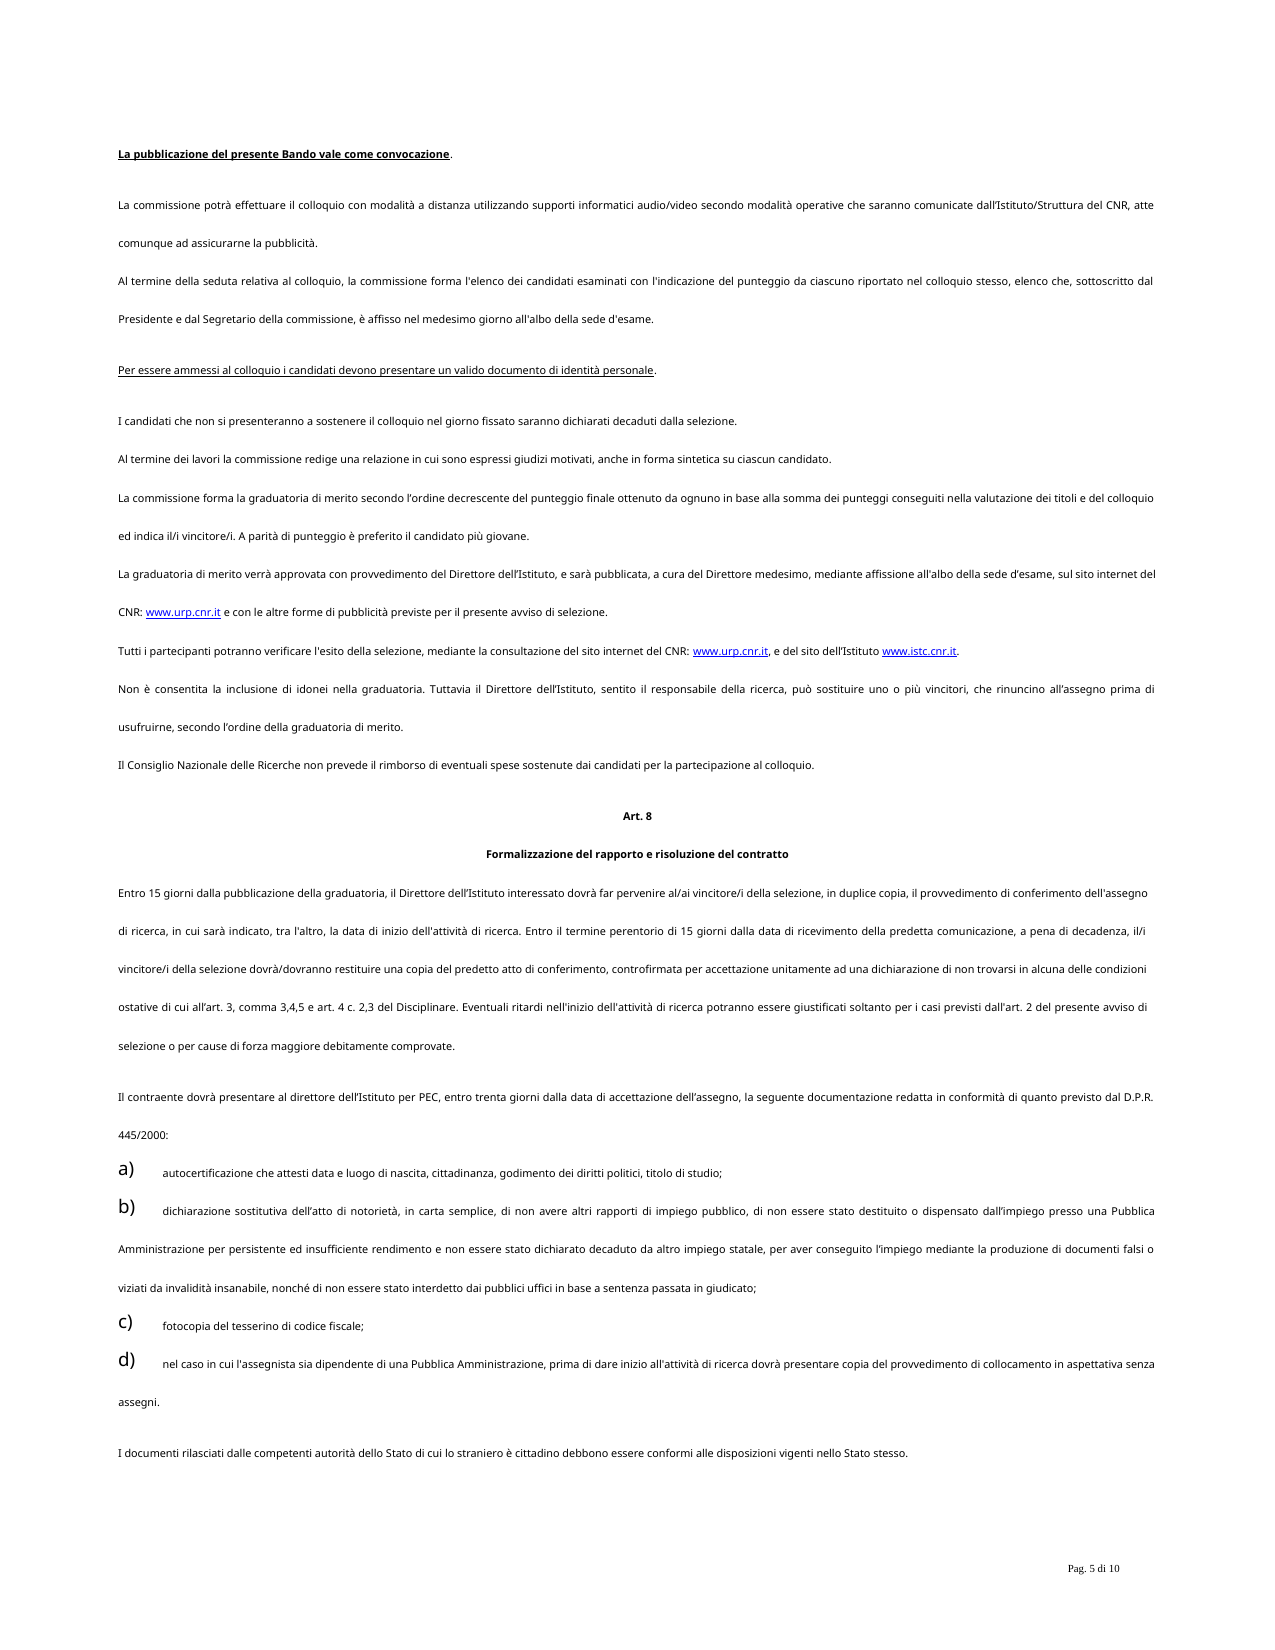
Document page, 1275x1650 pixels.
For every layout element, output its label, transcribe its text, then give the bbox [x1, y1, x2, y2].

text I documenti rilasciati dalle competenti autorità dello Stato di cui lo straniero è cittadino debbono essere conformi alle disposizioni vigenti nello Stato stesso. [118, 1435, 1157, 1461]
list dichiarazione sostitutiva dell’atto di notorietà, in carta semplice, di non avere altri rapporti di impiego pubblico, di non essere stato destituito o dispensato dall’impiego presso una Pubblica Amministrazione per persistente ed insufficiente rendimento e non essere stato dichiarato decaduto da altro impiego statale, per aver conseguito l’impiego mediante la produzione di documenti falsi o viziati da invalidità insanabile, nonché di non essere stato interdetto dai pubblici uffici in base a sentenza passata in giudicato; [118, 1193, 1157, 1295]
text La graduatoria di merito verrà approvata con provvedimento del Direttore dell’Istituto, e sarà pubblicata, a cura del Direttore medesimo, mediante affissione all'albo della sede d’esame, sul sito internet del CNR: www.urp.cnr.it e con le altre forme di pubblicità previste per il presente avviso di selezione. [118, 556, 1157, 620]
text Al termine dei lavori la commissione redige una relazione in cui sono espressi giudizi motivati, anche in forma sintetica su ciascun candidato. [118, 442, 1157, 467]
list autocertificazione che attesti data e luogo di nascita, cittadinanza, godimento dei diritti politici, titolo di studio; [118, 1155, 1157, 1181]
text Entro 15 giorni dalla pubblicazione della graduatoria, il Direttore dell’Istituto interessato dovrà far pervenire al/ai vincitore/i della selezione, in duplice copia, il provvedimento di conferimento dell'assegno di ricerca, in cui sarà indicato, tra l'altro, la data di inizio dell'attività di ricerca. Entro il termine perentorio di 15 giorni dalla data di ricevimento della predetta comunicazione, a pena di decadenza, il/i vincitore/i della selezione dovrà/dovranno restituire una copia del predetto atto di conferimento, controfirmata per accettazione unitamente ad una dichiarazione di non trovarsi in alcuna delle condizioni ostative di cui all’art. 3, comma 3,4,5 e art. 4 c. 2,3 del Disciplinare. Eventuali ritardi nell'inizio dell'attività di ricerca potranno essere giustificati soltanto per i casi previsti dall'art. 2 del presente avviso di selezione o per cause di forza maggiore debitamente comprovate. [118, 875, 1149, 1053]
text Per essere ammessi al colloquio i candidati devono presentare un valido documento di identità personale. [118, 352, 1157, 378]
text Il contraente dovrà presentare al direttore dell’Istituto per PEC, entro trenta giorni dalla data di accettazione dell’assegno, la seguente documentazione redatta in conformità di quanto previsto dal D.P.R. 445/2000: [118, 1079, 1157, 1142]
text La pubblicazione del presente Bando vale come convocazione. [118, 136, 1157, 161]
text Non è consentita la inclusione di idonei nella graduatoria. Tuttavia il Direttore dell’Istituto, sentito il responsabile della ricerca, può sostituire uno o più vincitori, che rinuncino all’assegno prima di usufruirne, secondo l’ordine della graduatoria di merito. [118, 671, 1157, 735]
text I candidati che non si presenteranno a sostenere il colloquio nel giorno fissato saranno dichiarati decaduti dalla selezione. [118, 403, 1157, 429]
list fotocopia del tesserino di codice fiscale; [118, 1308, 1157, 1333]
text Formalizzazione del rapporto e risoluzione del contratto [118, 837, 1157, 862]
list nel caso in cui l'assegnista sia dipendente di una Pubblica Amministrazione, prima di dare inizio all'attività di ricerca dovrà presentare copia del provvedimento di collocamento in aspettativa senza assegni. [118, 1346, 1157, 1410]
text Il Consiglio Nazionale delle Ricerche non prevede il rimborso di eventuali spese sostenute dai candidati per la partecipazione al colloquio. [118, 747, 1157, 773]
text La commissione potrà effettuare il colloquio con modalità a distanza utilizzando supporti informatici audio/video secondo modalità operative che saranno comunicate dall’Istituto/Struttura del CNR, atte comunque ad assicurarne la pubblicità. [118, 187, 1157, 251]
text Art. 8 [118, 798, 1157, 824]
text Al termine della seduta relativa al colloquio, la commissione forma l'elenco dei candidati esaminati con l'indicazione del punteggio da ciascuno riportato nel colloquio stesso, elenco che, sottoscritto dal Presidente e dal Segretario della commissione, è affisso nel medesimo giorno all'albo della sede d'esame. [118, 263, 1157, 327]
text La commissione forma la graduatoria di merito secondo l’ordine decrescente del punteggio finale ottenuto da ognuno in base alla somma dei punteggi conseguiti nella valutazione dei titoli e del colloquio ed indica il/i vincitore/i. A parità di punteggio è preferito il candidato più giovane. [118, 480, 1157, 543]
text Tutti i partecipanti potranno verificare l'esito della selezione, mediante la consultazione del sito internet del CNR: www.urp.cnr.it, e del sito dell’Istituto www.istc.cnr.it. [118, 633, 1157, 658]
